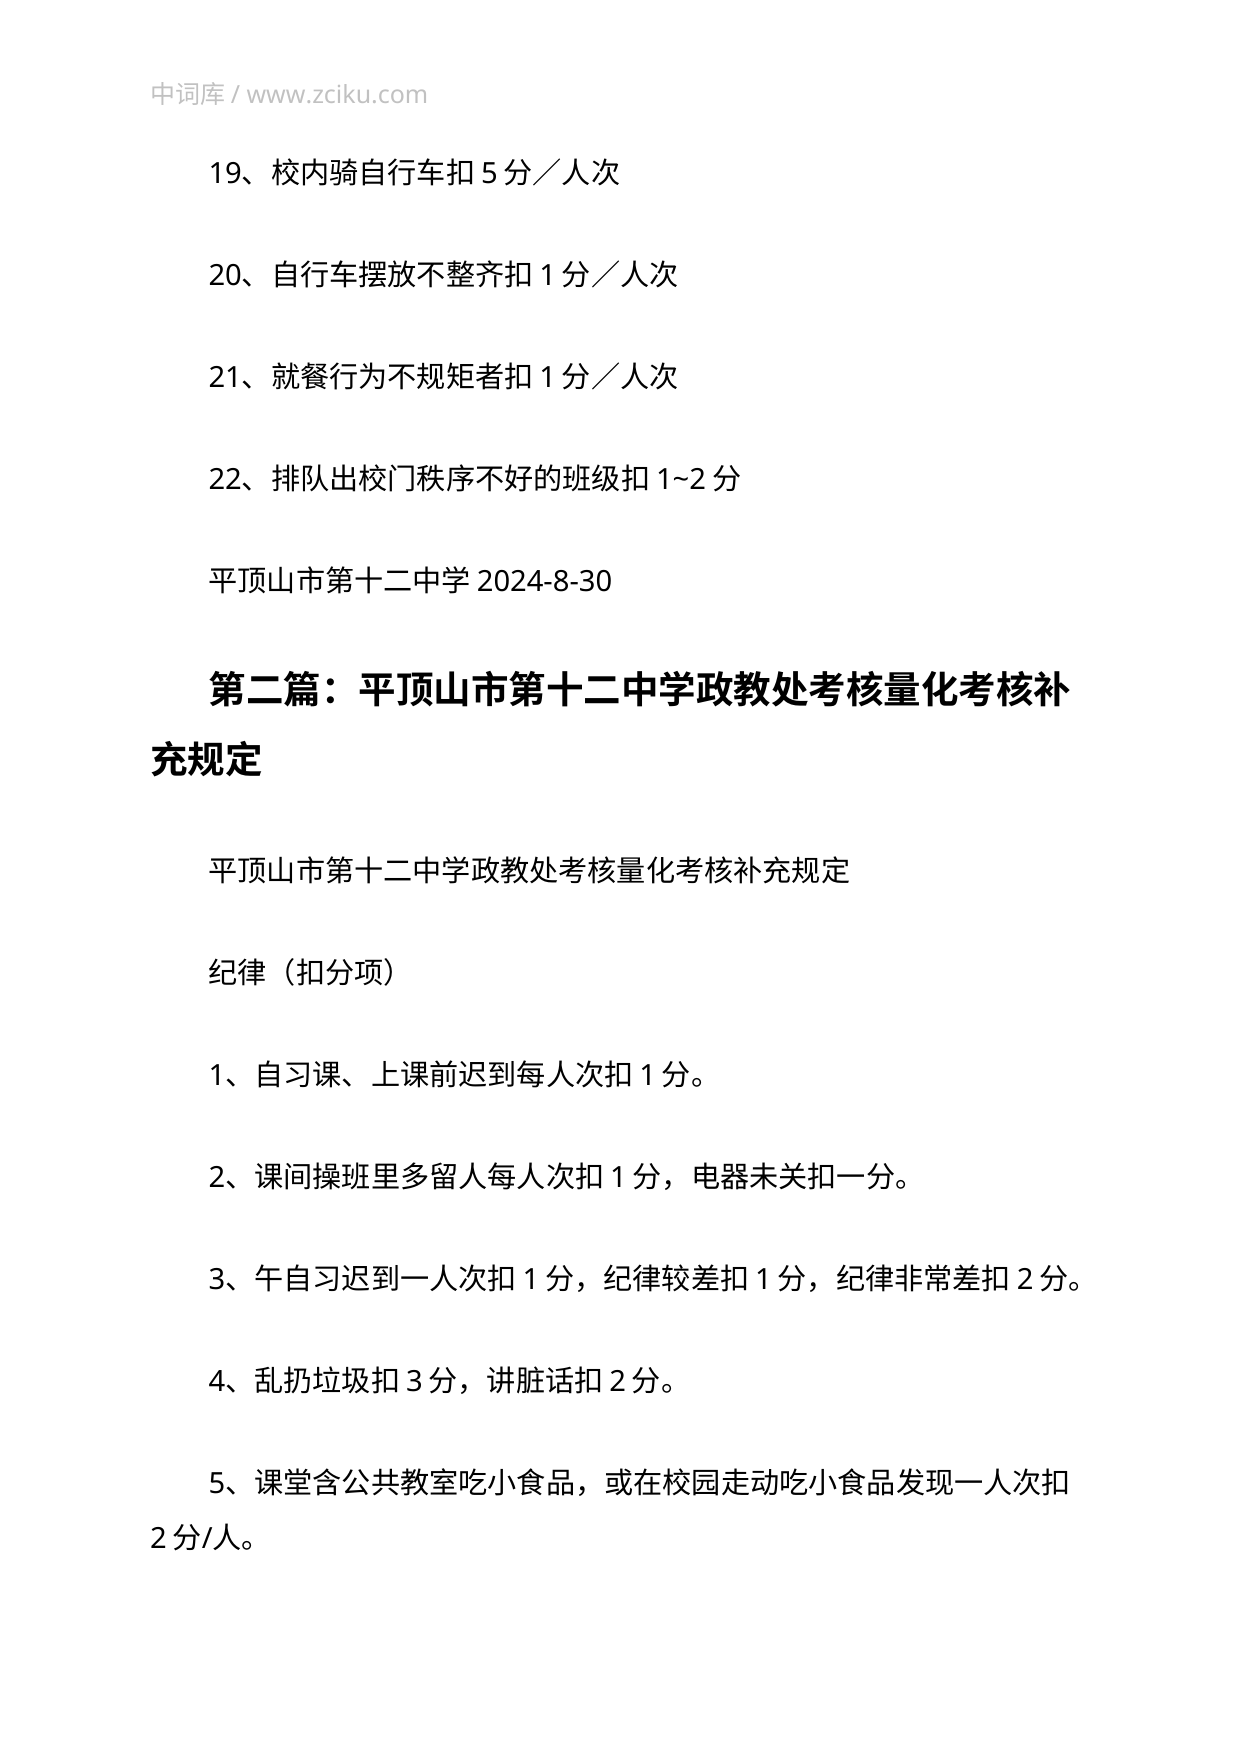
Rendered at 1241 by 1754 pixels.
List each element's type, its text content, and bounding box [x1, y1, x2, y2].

text 3、午自习迟到一人次扣1分，纪律较差扣1分，纪律非常差扣2分。 [150, 1255, 1090, 1298]
text 第二篇：平顶山市第十二中学政教处考核量化考核补充规定 [150, 660, 1090, 785]
text 4、乱扔垃圾扣3分，讲脏话扣2分。 [150, 1357, 1090, 1400]
text 平顶山市第十二中学政教处考核量化考核补充规定 [150, 848, 1090, 890]
text 22、排队出校门秩序不好的班级扣1~2分 [150, 456, 1090, 498]
text 平顶山市第十二中学2024-8-30 [150, 558, 1090, 600]
text 纪律（扣分项） [150, 949, 1090, 992]
text 2、课间操班里多留人每人次扣1分，电器未关扣一分。 [150, 1153, 1090, 1196]
text 1、自习课、上课前迟到每人次扣1分。 [150, 1051, 1090, 1094]
text 21、就餐行为不规矩者扣1分／人次 [150, 354, 1090, 396]
text 20、自行车摆放不整齐扣1分／人次 [150, 252, 1090, 294]
text 19、校内骑自行车扣5分／人次 [150, 150, 1090, 192]
text 5、课堂含公共教室吃小食品，或在校园走动吃小食品发现一人次扣2分/人。 [150, 1459, 1090, 1557]
